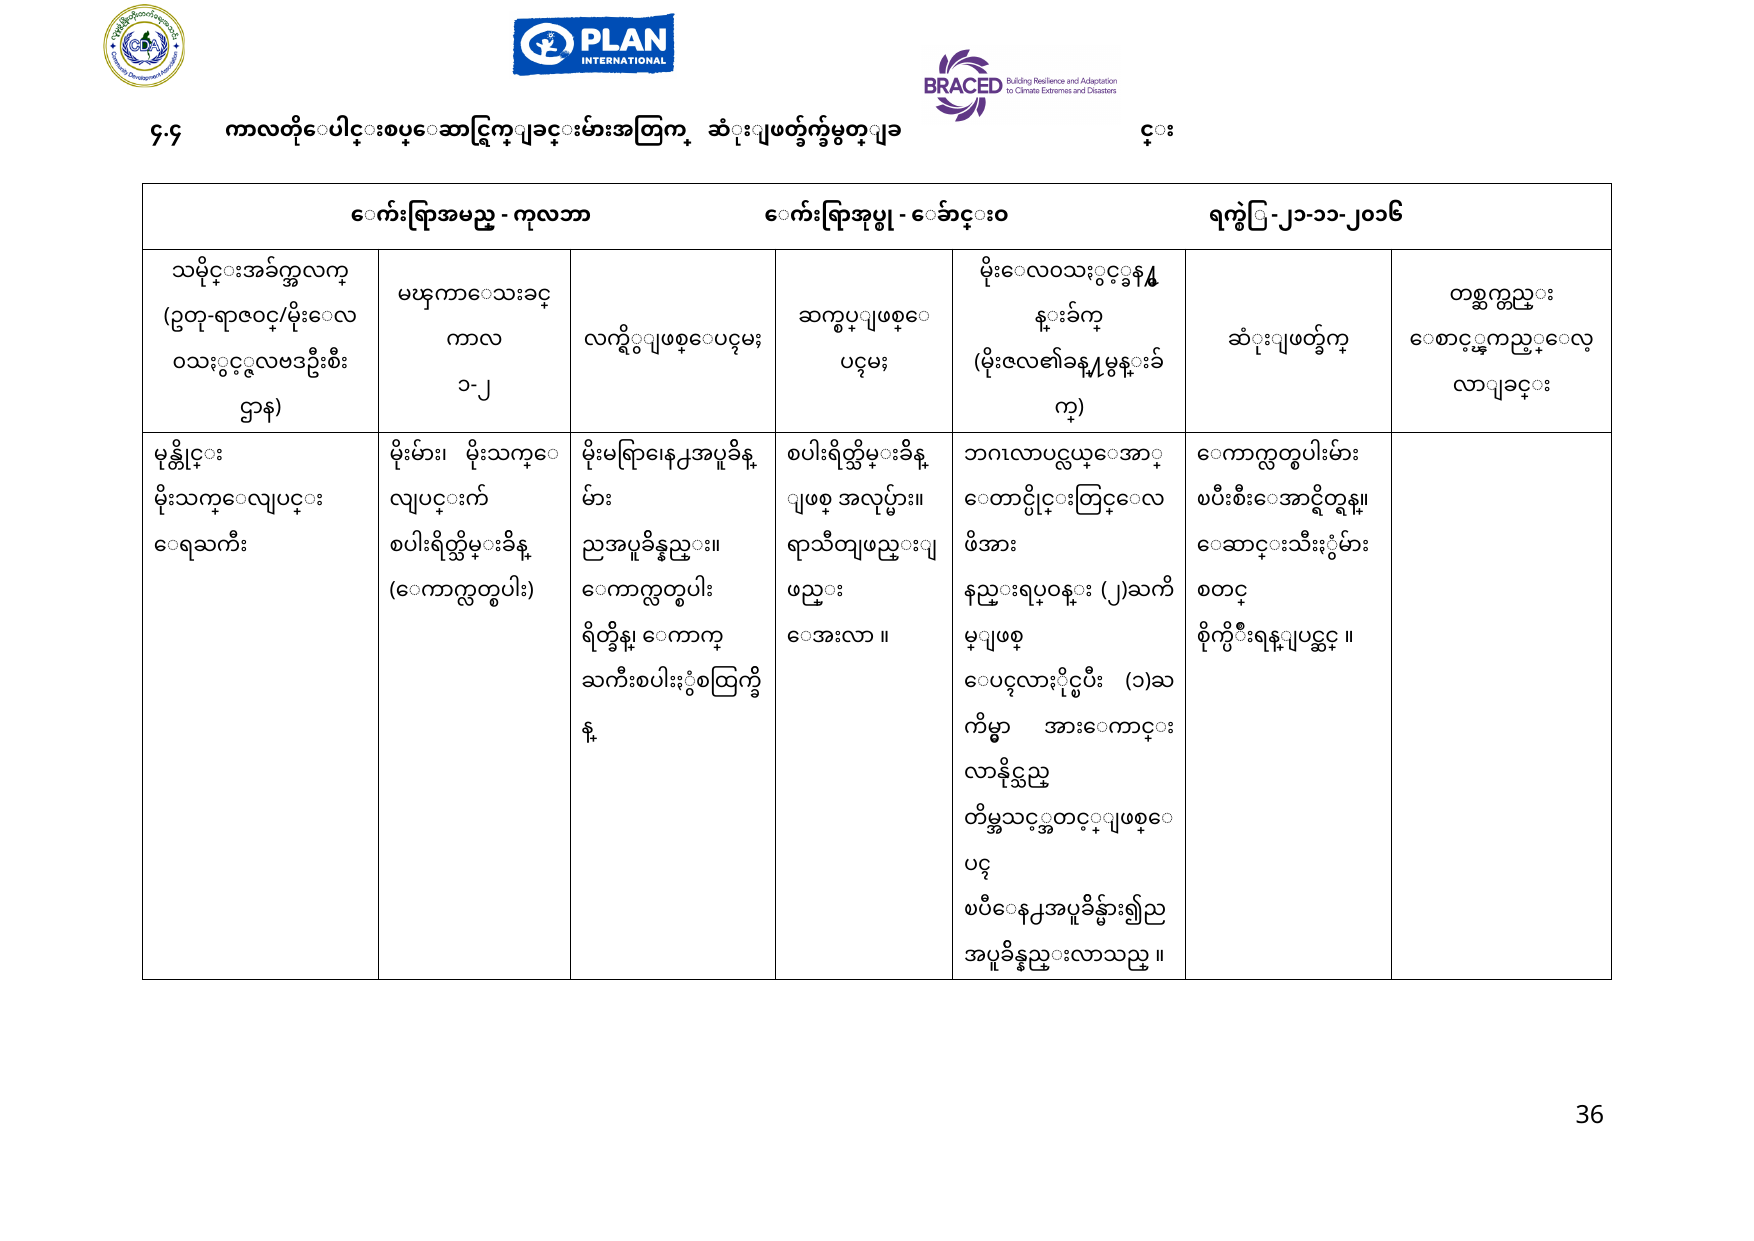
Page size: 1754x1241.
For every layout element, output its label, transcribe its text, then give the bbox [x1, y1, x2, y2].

table_cell တစ္ဆက္တည္း ေစာင့္ၾကည့္ေလ့လာျခင္း [1392, 250, 1611, 432]
table_cell မိုးမ်ား၊ မိုးသက္ေလျပင္းက် စပါးရိတ္သိမ္းခ်ိန္ (ေကာက္လတ္စပါး) [379, 433, 570, 979]
table_cell မုန္တိုင္း မိုးသက္ေလျပင္း ေရႀကီး [143, 433, 378, 979]
table_cell [1392, 433, 1611, 979]
table_cell လက္ရိွျဖစ္ေပၚမႈ [571, 250, 775, 432]
text ၄.၄ ကာလတိုေပါင္းစပ္ေဆာင္ရြက္ျခင္းမ်ားအတြက္ ဆံုးျဖတ္ခ်က္ခ်မွတ္ျခင္း [150, 109, 1604, 154]
table_cell မိုးမရြာ၊ေန႕အပူခ်ိန္မ်ား ညအပူခ်ိန္နည္း။ ေကာက္လတ္စပါး ရိတ္ခ်ိန္၊ ေကာက္ ႀကီးစပါးႏွံစထြက္ခ်ိန္ [571, 433, 775, 979]
table_cell မၾကာေသးခင္ကာလ ၁-၂ [379, 250, 570, 432]
table_cell စပါးရိတ္သိမ္းခ်ိန္ ျဖစ္ အလုပ္မ်ား။ ရာသီတျဖည္းျဖည္း ေအးလာ ။ [776, 433, 952, 979]
picture [509, 11, 678, 79]
table_cell ဆက္စပ္ျဖစ္ေပၚမႈ [776, 250, 952, 432]
picture [920, 45, 1122, 109]
table_cell မိုးေလ၀သႏွင့္ခန႔္မွန္းခ်က္ (မိုးဇလ၏ခန္႔မွန္းခ်က္) [953, 250, 1185, 432]
table_cell သမိုင္းအခ်က္အလက္ (ဥတု-ရာဇ၀င္/မိုးေလ ၀သႏွင့္ဇလဗဒဦးစီးဌာန) [143, 250, 378, 432]
table_cell ဘဂၤလာပင္လယ္ေအာ္ ေတာင္ပိုင္းတြင္ေလဖိအား နည္းရပ္ဝန္း (၂)ႀကိမ္ျဖစ္ ေပၚလာႏိုင္ၿပီး (၁)ႀကိမ္မွာ အားေကာင္းလာနိုင္သည္ တိမ္အသင့္အတင့္ျဖစ္ေပၚ ၿပီေန႕အပူခ်ိန္မ်ား၍ည အပူခ်ိန္နည္းလာသည္ ။ [953, 433, 1185, 979]
table_cell ဆံုးျဖတ္ခ်က္ [1186, 250, 1391, 432]
table_header ေက်းရြာအမည္ - ကုလဘာ ေက်းရြာအုပ္စု - ေခ်ာင္းဝ ရက္စဲြ -၂၁-၁၁-၂၀၁၆ [143, 184, 1611, 248]
picture [103, 4, 185, 88]
table_cell ေကာက္လတ္စပါးမ်ား ၿပီးစီးေအာင္ရိတ္ရန္။ ေဆာင္းသီးႏွံမ်ားစတင္ စိုက္ပိ်ဳးရန္ျပင္ဆင္ ။ [1186, 433, 1391, 979]
